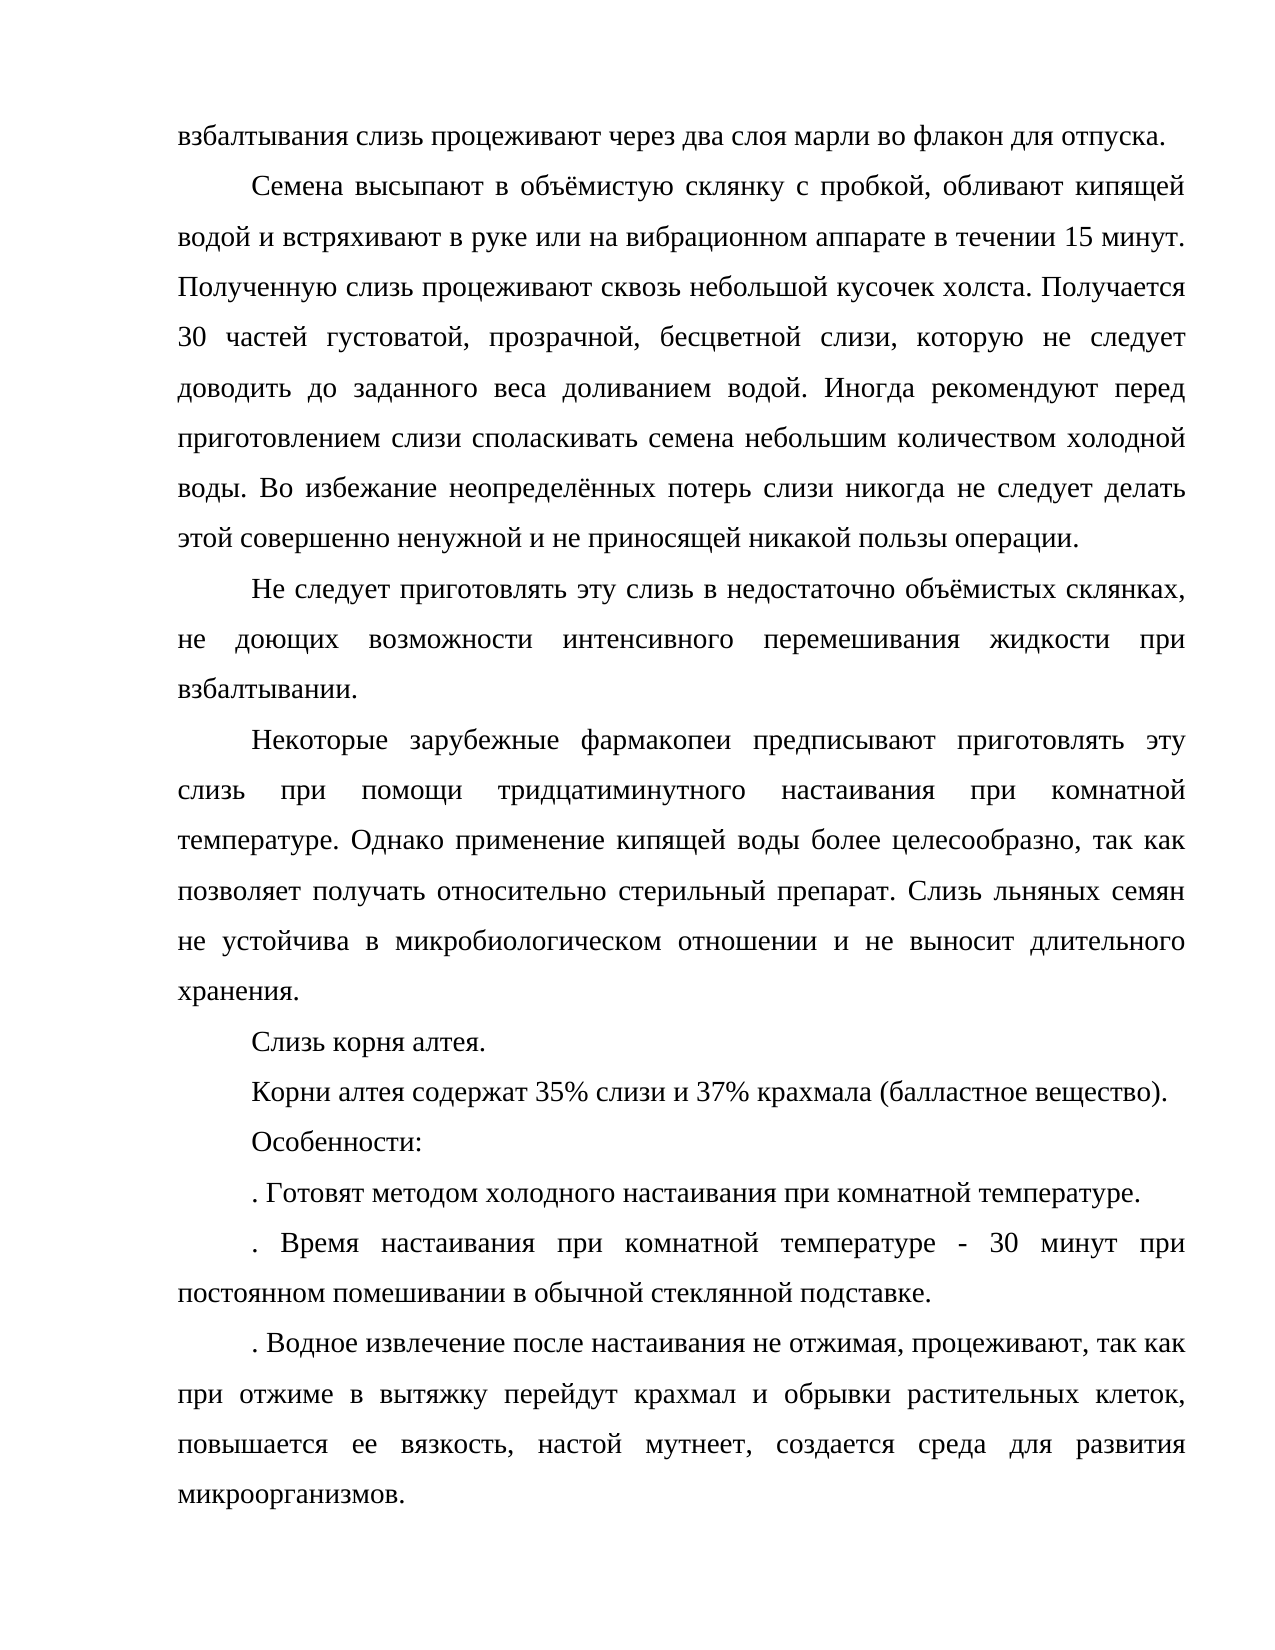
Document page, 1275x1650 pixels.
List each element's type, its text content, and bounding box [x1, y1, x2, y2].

text Слизь корня алтея. [177, 1024, 1186, 1057]
text . Время настаивания при комнатной температуре - 30 минут при постоянном помешивании в обычной стеклянной подставке. [177, 1225, 1186, 1309]
text Семена высыпают в объёмистую склянку с пробкой, обливают кипящей водой и встряхивают в руке или на вибрационном аппарате в течении 15 минут. Полученную слизь процеживают сквозь небольшой кусочек холста. Получается 30 частей густоватой, прозрачной, бесцветной слизи, которую не следует доводить до заданного веса доливанием водой. Иногда рекомендуют перед приготовлением слизи споласкивать семена небольшим количеством холодной воды. Во избежание неопределённых потерь слизи никогда не следует делать этой совершенно ненужной и не приносящей никакой пользы операции. [177, 168, 1186, 554]
text Некоторые зарубежные фармакопеи предписывают приготовлять эту слизь при помощи тридцатиминутного настаивания при комнатной температуре. Однако применение кипящей воды более целесообразно, так как позволяет получать относительно стерильный препарат. Слизь льняных семян не устойчива в микробиологическом отношении и не выносит длительного хранения. [177, 722, 1186, 1007]
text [177, 118, 1186, 152]
text . Готовят методом холодного настаивания при комнатной температуре. [177, 1175, 1186, 1208]
text . Водное извлечение после настаивания не отжимая, процеживают, так как при отжиме в вытяжку перейдут крахмал и обрывки растительных клеток, повышается ее вязкость, настой мутнеет, создается среда для развития микроорганизмов. [177, 1326, 1186, 1510]
text Особенности: [177, 1124, 1186, 1158]
text Корни алтея содержат 35% слизи и 37% крахмала (балластное вещество). [177, 1074, 1186, 1108]
text Не следует приготовлять эту слизь в недостаточно объёмистых склянках, не доющих возможности интенсивного перемешивания жидкости при взбалтывании. [177, 571, 1186, 705]
